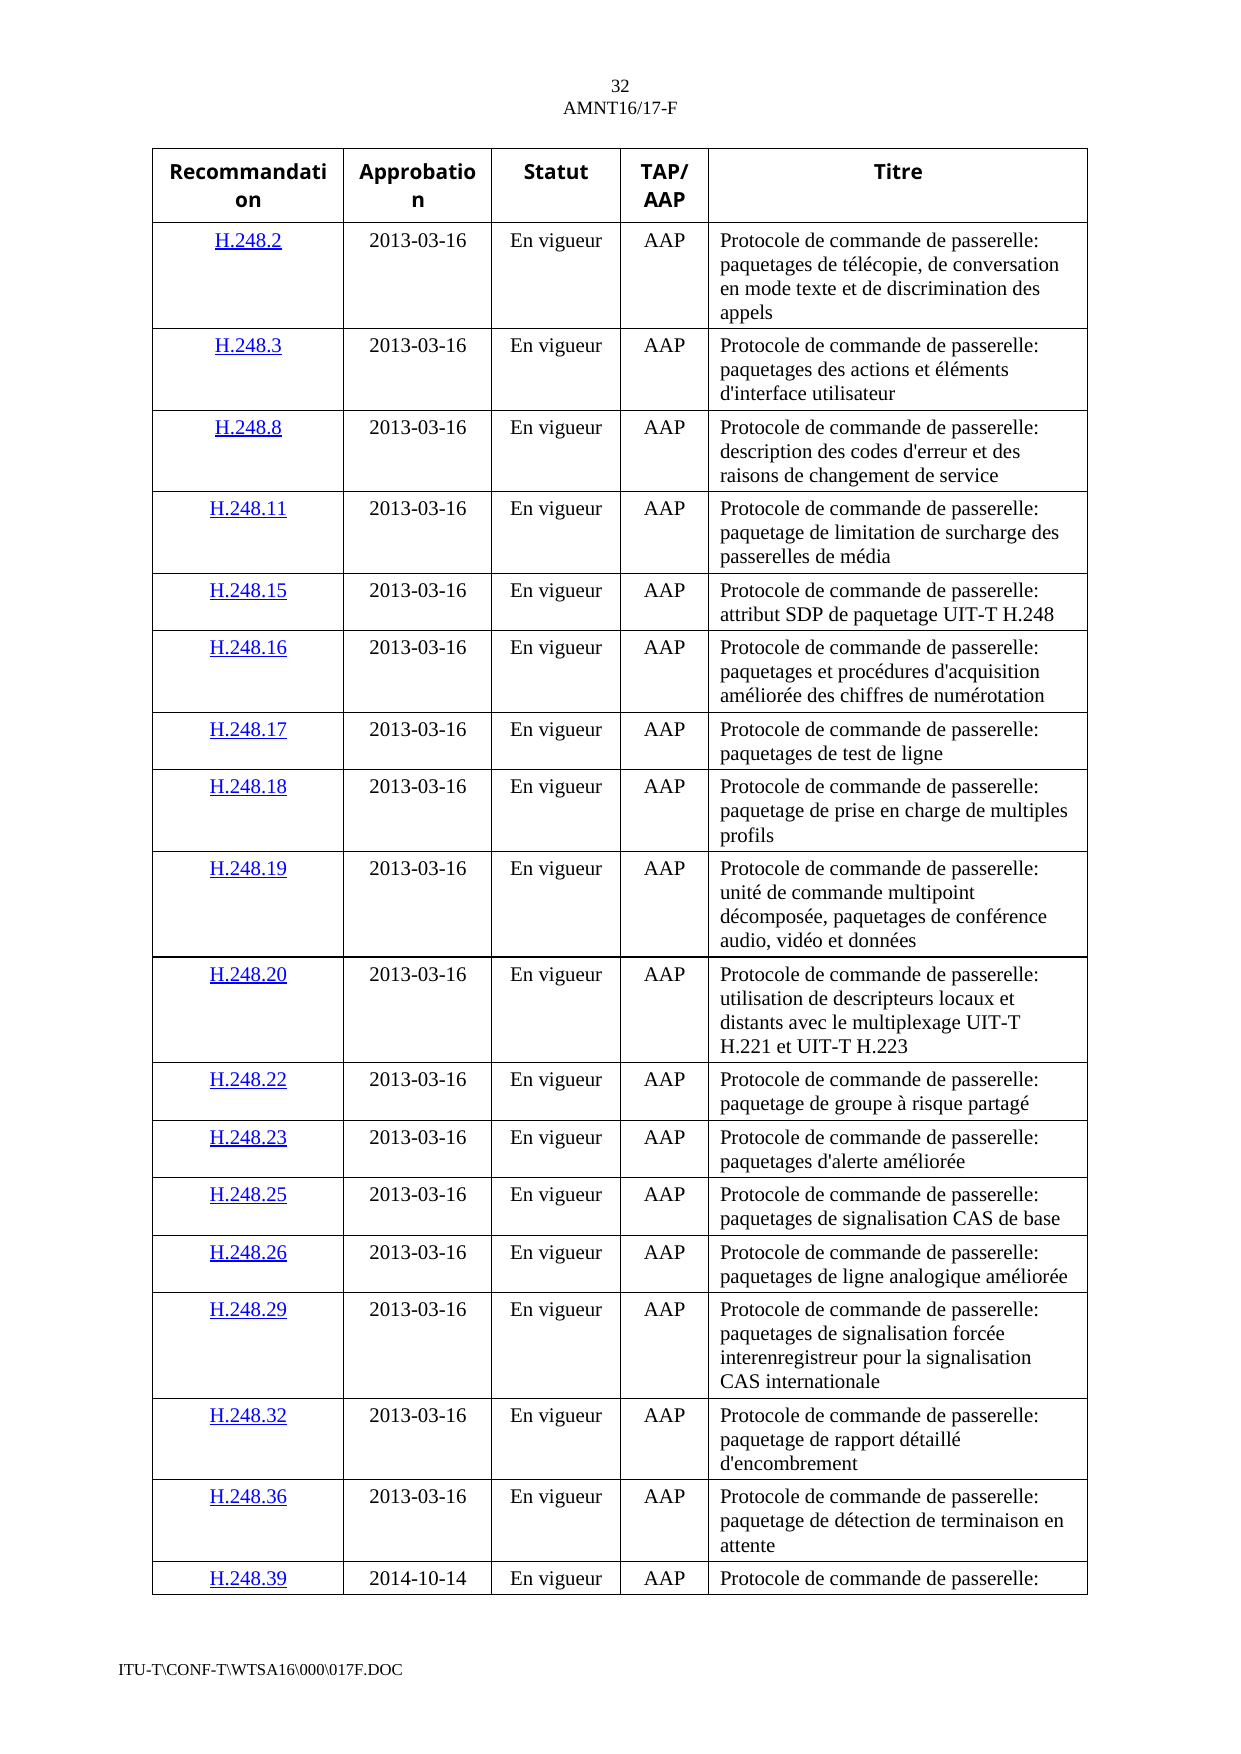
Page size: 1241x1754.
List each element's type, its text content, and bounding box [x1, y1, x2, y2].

table_cell H.248.22 [153, 1063, 343, 1119]
table_cell H.248.29 [153, 1293, 343, 1398]
table_cell H.248.19 [153, 852, 343, 956]
table_cell En vigueur [492, 1399, 620, 1479]
table_cell AAP [621, 1399, 708, 1479]
table_cell En vigueur [492, 492, 620, 573]
table_cell Protocole de commande de passerelle: paquetages d'alerte améliorée [709, 1121, 1087, 1177]
table_cell H.248.2 [153, 223, 343, 328]
table_cell H.248.16 [153, 631, 343, 712]
table_cell Protocole de commande de passerelle: paquetages de ligne analogique améliorée [709, 1236, 1087, 1292]
table_cell En vigueur [492, 1293, 620, 1398]
table_cell AAP [621, 631, 708, 712]
table_cell En vigueur [492, 1480, 620, 1561]
table_cell En vigueur [492, 713, 620, 769]
table_cell AAP [621, 1293, 708, 1398]
table_header Titre [709, 149, 1087, 222]
table_cell H.248.8 [153, 411, 343, 491]
table_cell AAP [621, 1562, 708, 1594]
table_cell Protocole de commande de passerelle: paquetages de test de ligne [709, 713, 1087, 769]
table_cell 2013-03-16 [344, 329, 491, 409]
table_cell En vigueur [492, 411, 620, 491]
table_cell En vigueur [492, 1562, 620, 1594]
table_cell Protocole de commande de passerelle: paquetages de signalisation CAS de base [709, 1178, 1087, 1234]
table_cell H.248.15 [153, 574, 343, 630]
table_cell Protocole de commande de passerelle: paquetages et procédures d'acquisition améliorée des chiffres de numérotation [709, 631, 1087, 712]
table_header TAP/ AAP [621, 149, 708, 222]
table_cell AAP [621, 329, 708, 409]
table_cell AAP [621, 1178, 708, 1234]
table_cell Protocole de commande de passerelle: paquetage de prise en charge de multiples profils [709, 770, 1087, 851]
table_cell Protocole de commande de passerelle: unité de commande multipoint décomposée, paquetages de conférence audio, vidéo et données [709, 852, 1087, 956]
table_cell 2013-03-16 [344, 411, 491, 491]
table_cell AAP [621, 1121, 708, 1177]
table_cell En vigueur [492, 1121, 620, 1177]
table_cell 2013-03-16 [344, 1480, 491, 1561]
table_cell 2013-03-16 [344, 492, 491, 573]
table_cell Protocole de commande de passerelle: paquetage de détection de terminaison en attente [709, 1480, 1087, 1561]
table_cell AAP [621, 770, 708, 851]
table_cell AAP [621, 1063, 708, 1119]
table_cell AAP [621, 574, 708, 630]
table_cell AAP [621, 223, 708, 328]
table_cell H.248.20 [153, 958, 343, 1062]
table_cell En vigueur [492, 852, 620, 956]
table_cell H.248.3 [153, 329, 343, 409]
table_cell AAP [621, 1480, 708, 1561]
table_cell En vigueur [492, 1236, 620, 1292]
table_cell H.248.32 [153, 1399, 343, 1479]
table_cell Protocole de commande de passerelle: paquetage de groupe à risque partagé [709, 1063, 1087, 1119]
table_cell 2013-03-16 [344, 223, 491, 328]
table_cell Protocole de commande de passerelle: description des codes d'erreur et des raisons de changement de service [709, 411, 1087, 491]
table_cell H.248.26 [153, 1236, 343, 1292]
table_cell 2013-03-16 [344, 1293, 491, 1398]
table_cell En vigueur [492, 958, 620, 1062]
table_cell AAP [621, 1236, 708, 1292]
table_cell Protocole de commande de passerelle: attribut SDP de paquetage UIT-T H.248 [709, 574, 1087, 630]
table_cell Protocole de commande de passerelle: paquetage de rapport détaillé d'encombrement [709, 1399, 1087, 1479]
table_cell 2013-03-16 [344, 770, 491, 851]
table_cell H.248.25 [153, 1178, 343, 1234]
table_cell H.248.36 [153, 1480, 343, 1561]
table_cell Protocole de commande de passerelle: paquetages de signalisation forcée interenregistreur pour la signalisation CAS internationale [709, 1293, 1087, 1398]
table_cell 2013-03-16 [344, 1178, 491, 1234]
table_cell 2013-03-16 [344, 1399, 491, 1479]
table_header Approbation [344, 149, 491, 222]
table_cell H.248.17 [153, 713, 343, 769]
table_cell En vigueur [492, 329, 620, 409]
table_cell En vigueur [492, 223, 620, 328]
table_cell 2013-03-16 [344, 1121, 491, 1177]
table_cell AAP [621, 411, 708, 491]
table_cell En vigueur [492, 1063, 620, 1119]
table_cell En vigueur [492, 770, 620, 851]
table_cell Protocole de commande de passerelle: utilisation de descripteurs locaux et distants avec le multiplexage UIT-T H.221 et UIT-T H.223 [709, 958, 1087, 1062]
table_cell H.248.39 [153, 1562, 343, 1594]
table_cell 2013-03-16 [344, 1236, 491, 1292]
table_cell En vigueur [492, 631, 620, 712]
table_cell 2014-10-14 [344, 1562, 491, 1594]
table_cell H.248.11 [153, 492, 343, 573]
table_cell AAP [621, 958, 708, 1062]
table_cell 2013-03-16 [344, 574, 491, 630]
table_cell H.248.23 [153, 1121, 343, 1177]
table_cell AAP [621, 852, 708, 956]
table_cell AAP [621, 492, 708, 573]
table_cell 2013-03-16 [344, 713, 491, 769]
table_cell H.248.18 [153, 770, 343, 851]
table_cell 2013-03-16 [344, 1063, 491, 1119]
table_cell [709, 1562, 1087, 1594]
table_cell Protocole de commande de passerelle: paquetages de télécopie, de conversation en mode texte et de discrimination des appels [709, 223, 1087, 328]
table_cell AAP [621, 713, 708, 769]
table_cell En vigueur [492, 574, 620, 630]
table_cell 2013-03-16 [344, 958, 491, 1062]
table_cell Protocole de commande de passerelle: paquetage de limitation de surcharge des passerelles de média [709, 492, 1087, 573]
table_cell 2013-03-16 [344, 631, 491, 712]
table_cell En vigueur [492, 1178, 620, 1234]
table_header Statut [492, 149, 620, 222]
table_cell Protocole de commande de passerelle: paquetages des actions et éléments d'interface utilisateur [709, 329, 1087, 409]
table_cell 2013-03-16 [344, 852, 491, 956]
table_header Recommandation [153, 149, 343, 222]
